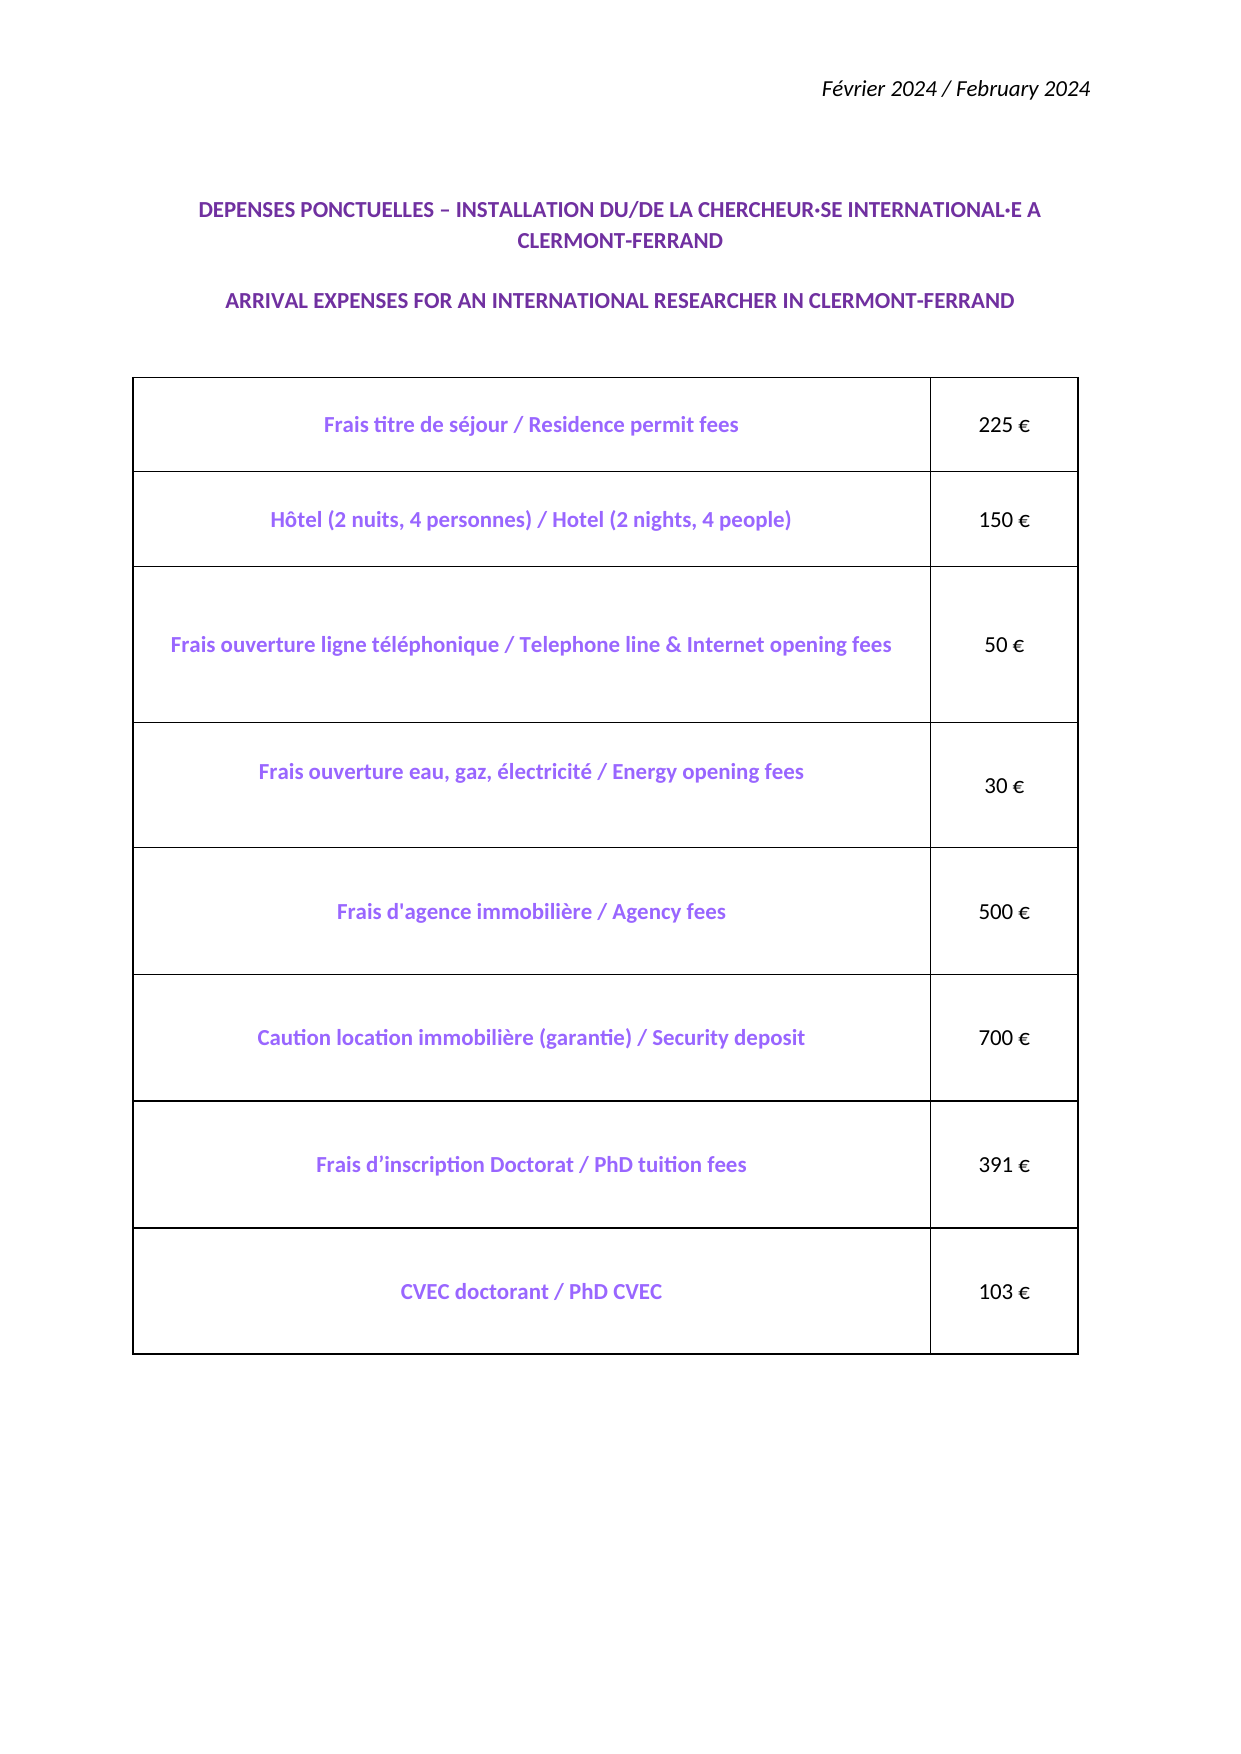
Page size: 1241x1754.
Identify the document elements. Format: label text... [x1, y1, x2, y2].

table_cell CVEC doctorant / PhD CVEC [134, 1229, 930, 1353]
table_cell 30 € [931, 723, 1077, 847]
table_cell 150 € [931, 472, 1077, 566]
table_cell Frais d'agence immobilière / Agency fees [134, 848, 930, 974]
text ARRIVAL EXPENSES FOR AN INTERNATIONAL RESEARCHER IN CLERMONT-FERRAND [148, 286, 1093, 314]
table_header 225 € [931, 378, 1077, 471]
table_cell 700 € [931, 975, 1077, 1100]
table_cell 103 € [931, 1229, 1077, 1353]
table_cell Hôtel (2 nuits, 4 personnes) / Hotel (2 nights, 4 people) [134, 472, 930, 566]
table_cell 391 € [931, 1102, 1077, 1227]
table_cell Frais ouverture ligne téléphonique / Telephone line & Internet opening fees [134, 567, 930, 722]
table_cell Frais ouverture eau, gaz, électricité / Energy opening fees [134, 723, 930, 847]
table_cell Frais d’inscription Doctorat / PhD tuition fees [134, 1102, 930, 1227]
table_cell Caution location immobilière (garantie) / Security deposit [134, 975, 930, 1100]
text DEPENSES PONCTUELLES – INSTALLATION DU/DE LA CHERCHEUR·SE INTERNATIONAL·E A CLERMONT-FERRAND [148, 196, 1093, 254]
table_cell 500 € [931, 848, 1077, 974]
table_header Frais titre de séjour / Residence permit fees [134, 378, 930, 471]
table_cell 50 € [931, 567, 1077, 722]
